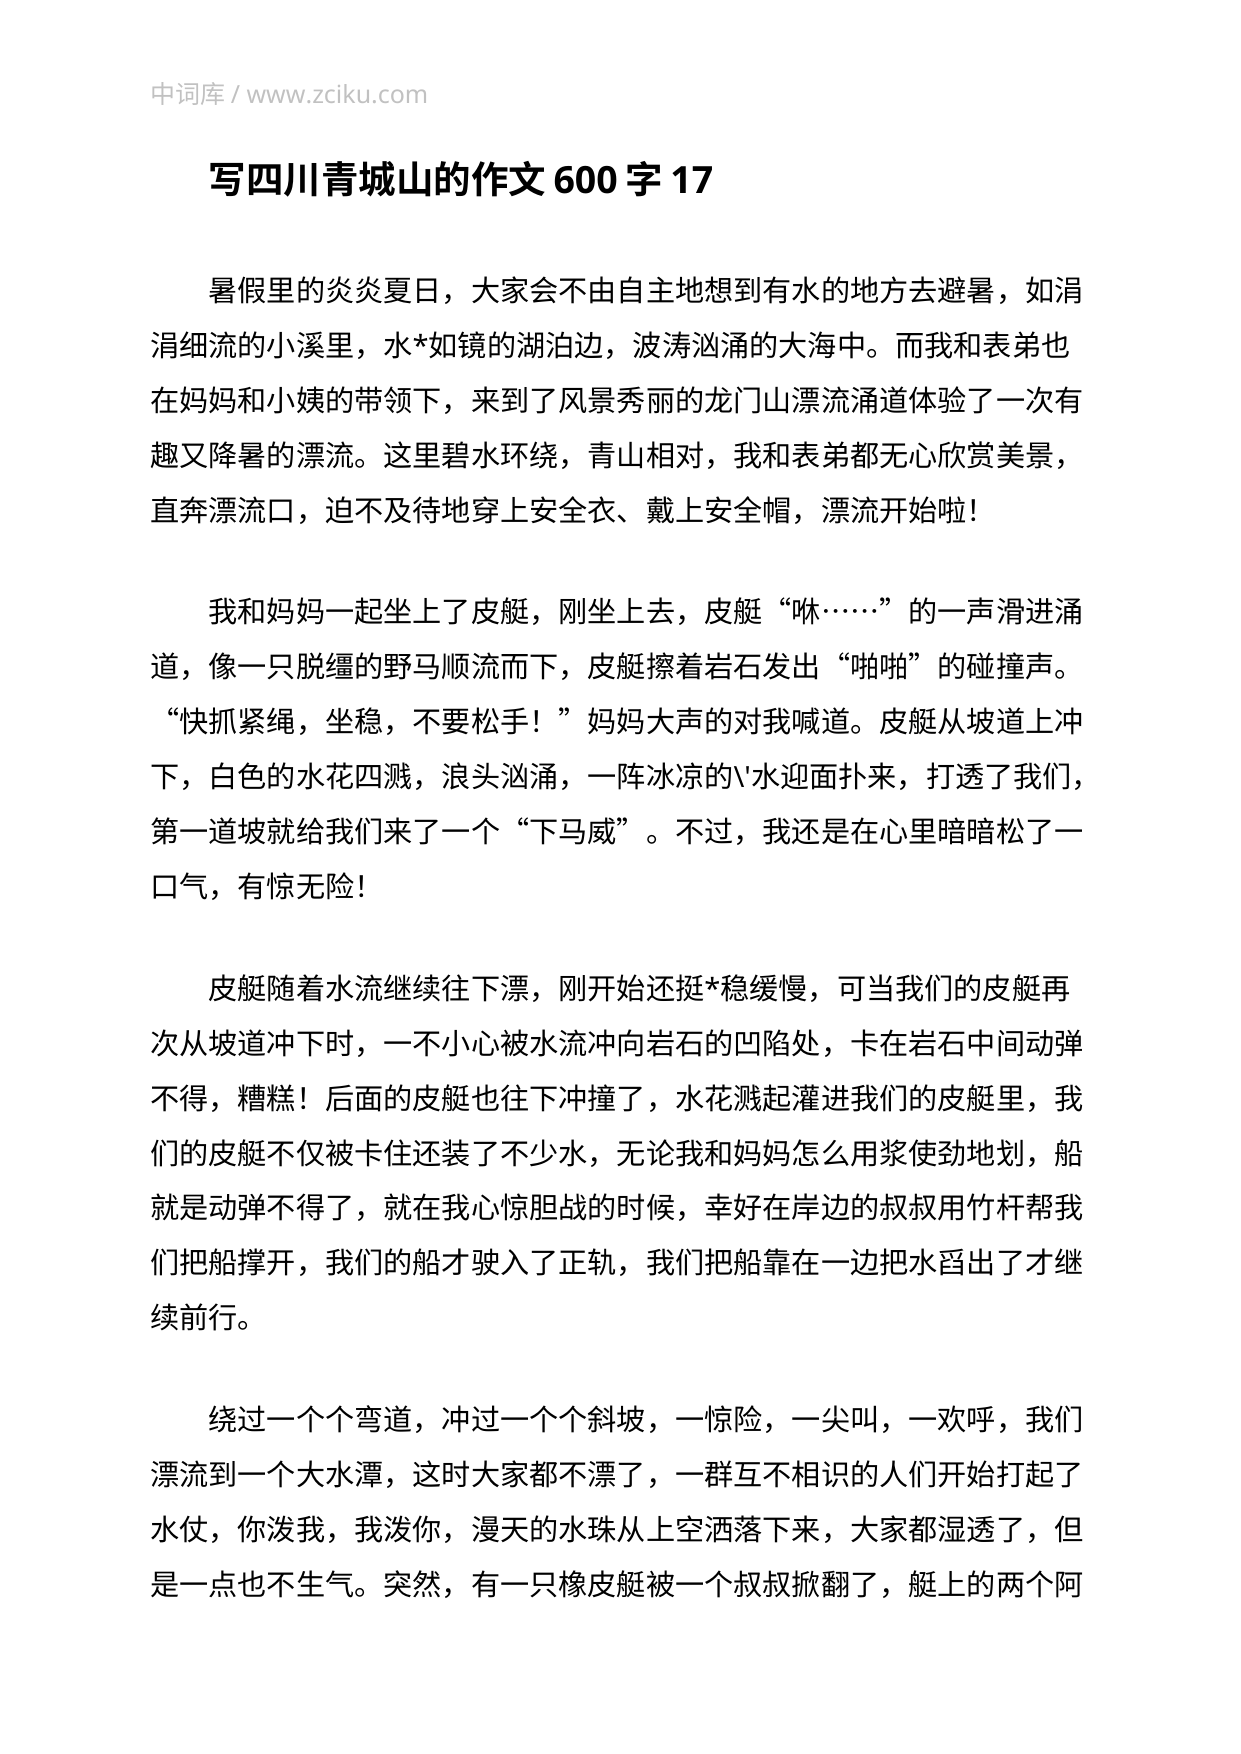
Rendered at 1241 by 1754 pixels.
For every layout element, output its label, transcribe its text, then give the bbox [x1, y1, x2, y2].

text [150, 1397, 1090, 1604]
text 我和妈妈一起坐上了皮艇，刚坐上去，皮艇“咻……”的一声滑进涌道，像一只脱缰的野马顺流而下，皮艇擦着岩石发出“啪啪”的碰撞声。“快抓紧绳，坐稳，不要松手！”妈妈大声的对我喊道。皮艇从坡道上冲下，白色的水花四溅，浪头汹涌，一阵冰凉的\'水迎面扑来，打透了我们，第一道坡就给我们来了一个“下马威”。不过，我还是在心里暗暗松了一口气，有惊无险！ [150, 589, 1090, 906]
text 皮艇随着水流继续往下漂，刚开始还挺*稳缓慢，可当我们的皮艇再次从坡道冲下时，一不小心被水流冲向岩石的凹陷处，卡在岩石中间动弹不得，糟糕！后面的皮艇也往下冲撞了，水花溅起灌进我们的皮艇里，我们的皮艇不仅被卡住还装了不少水，无论我和妈妈怎么用浆使劲地划，船就是动弹不得了，就在我心惊胆战的时候，幸好在岸边的叔叔用竹杆帮我们把船撑开，我们的船才驶入了正轨，我们把船靠在一边把水舀出了才继续前行。 [150, 965, 1090, 1337]
text 暑假里的炎炎夏日，大家会不由自主地想到有水的地方去避暑，如涓涓细流的小溪里，水*如镜的湖泊边，波涛汹涌的大海中。而我和表弟也在妈妈和小姨的带领下，来到了风景秀丽的龙门山漂流涌道体验了一次有趣又降暑的漂流。这里碧水环绕，青山相对，我和表弟都无心欣赏美景，直奔漂流口，迫不及待地穿上安全衣、戴上安全帽，漂流开始啦！ [150, 268, 1090, 529]
text 写四川青城山的作文600字17 [150, 150, 1090, 204]
